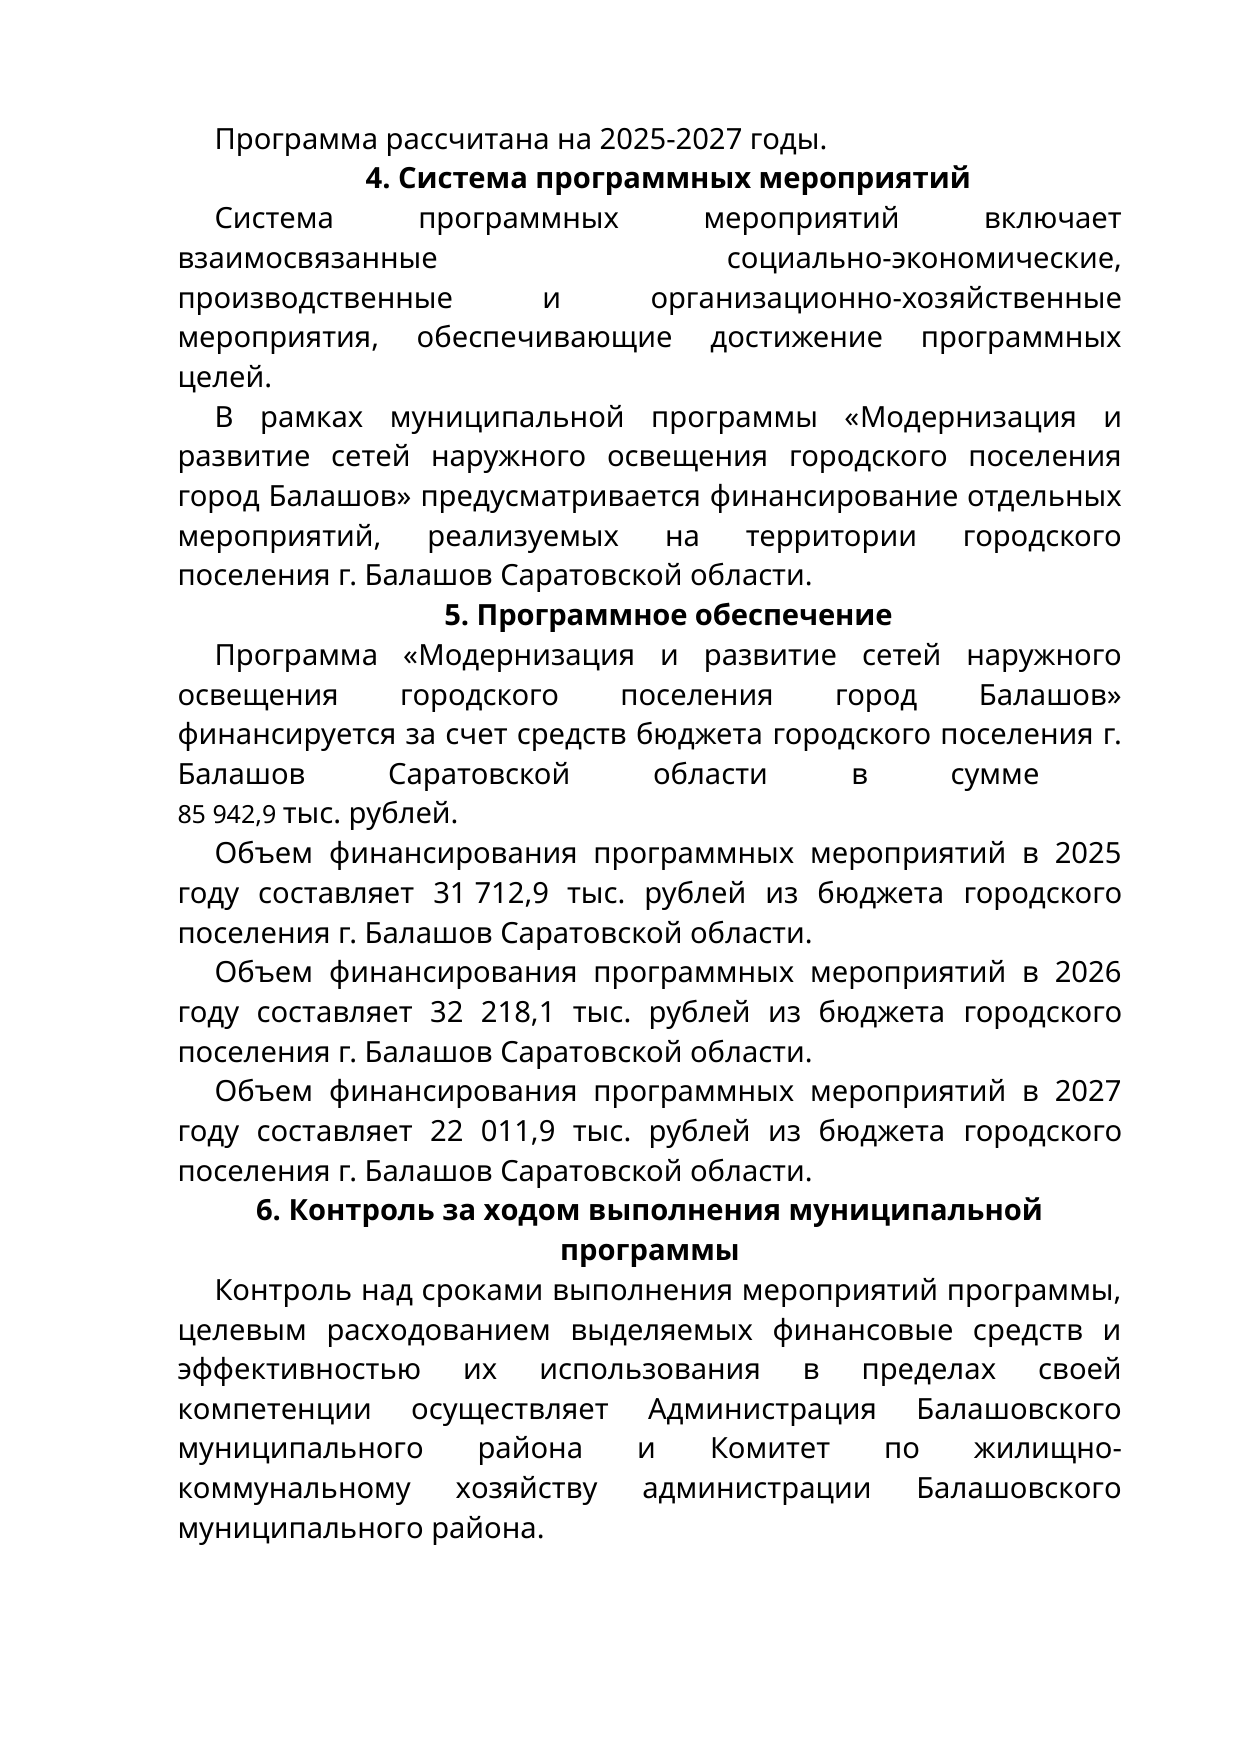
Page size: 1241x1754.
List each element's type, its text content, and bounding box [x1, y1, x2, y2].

text Контроль над сроками выполнения мероприятий программы, целевым расходованием выделяемых финансовые средств и эффективностью их использования в пределах своей компетенции осуществляет Администрация Балашовского муниципального района и Комитет по жилищно-коммунальному хозяйству администрации Балашовского муниципального района. [177, 1269, 1122, 1547]
text Программа «Модернизация и развитие сетей наружного освещения городского поселения город Балашов» финансируется за счет средств бюджета городского поселения г. Балашов Саратовской области в сумме 85 942,9 тыс. рублей. [177, 634, 1122, 832]
text Программа рассчитана на 2025-2027 годы. [177, 118, 1122, 158]
text 4. Система программных мероприятий [177, 158, 1122, 197]
text Объем финансирования программных мероприятий в 2025 году составляет 31 712,9 тыс. рублей из бюджета городского поселения г. Балашов Саратовской области. [177, 832, 1122, 952]
text 6. Контроль за ходом выполнения муниципальной программы [177, 1190, 1122, 1269]
text Объем финансирования программных мероприятий в 2026 году составляет 32 218,1 тыс. рублей из бюджета городского поселения г. Балашов Саратовской области. [177, 952, 1122, 1071]
text Объем финансирования программных мероприятий в 2027 году составляет 22 011,9 тыс. рублей из бюджета городского поселения г. Балашов Саратовской области. [177, 1071, 1122, 1190]
text В рамках муниципальной программы «Модернизация и развитие сетей наружного освещения городского поселения город Балашов» предусматривается финансирование отдельных мероприятий, реализуемых на территории городского поселения г. Балашов Саратовской области. [177, 396, 1122, 594]
text 5. Программное обеспечение [177, 594, 1122, 634]
text Система программных мероприятий включает взаимосвязанные социально-экономические, производственные и организационно-хозяйственные мероприятия, обеспечивающие достижение программных целей. [177, 197, 1122, 396]
